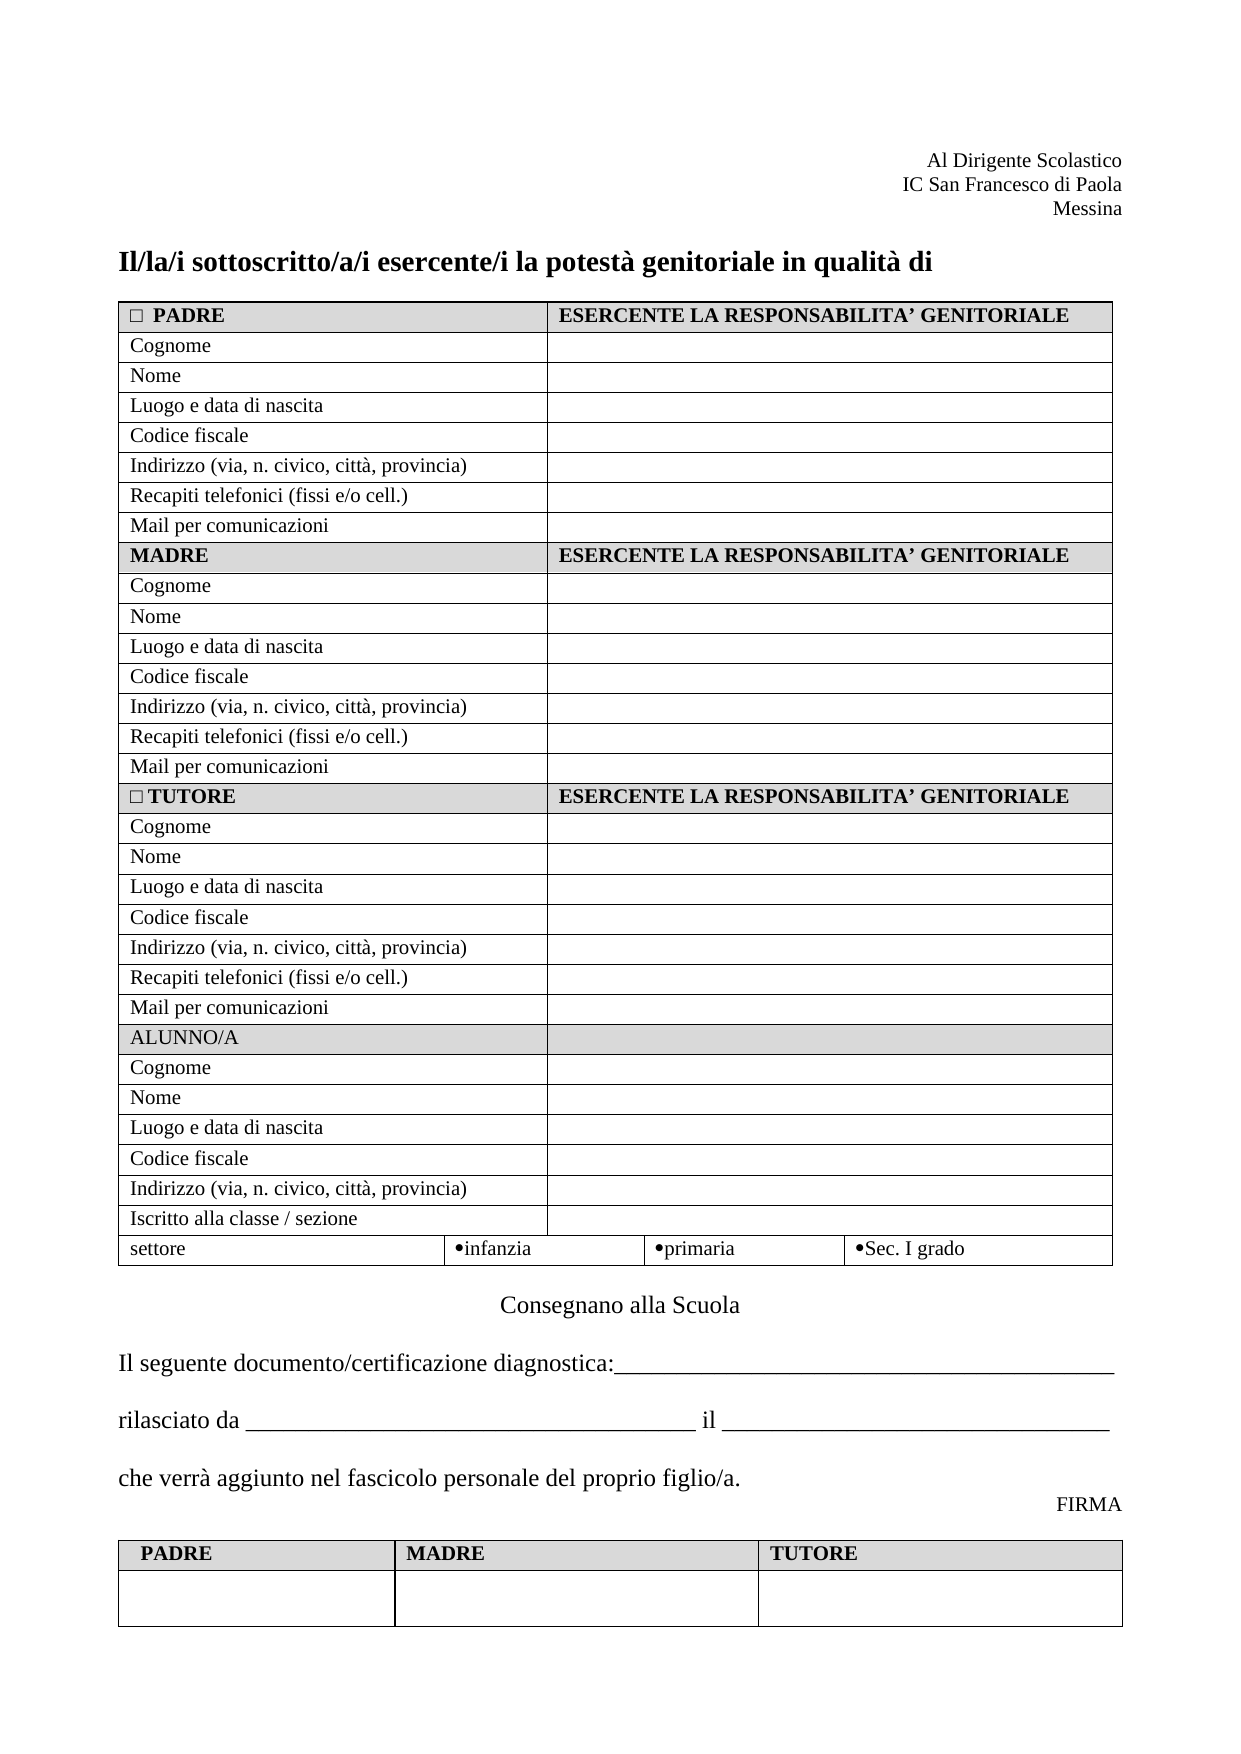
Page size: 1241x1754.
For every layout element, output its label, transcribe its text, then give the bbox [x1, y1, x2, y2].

table_cell Indirizzo (via, n. civico, città, provincia) [119, 1176, 547, 1204]
table_cell ESERCENTE LA RESPONSABILITA’ GENITORIALE [548, 784, 1112, 813]
table_cell Nome [119, 844, 547, 873]
table_cell Mail per comunicazioni [119, 995, 547, 1024]
table_cell [548, 483, 1112, 512]
table_cell [548, 393, 1112, 422]
text rilasciato da ____________________________________ il _______________________________ [118, 1405, 1122, 1434]
text Il/la/i sottoscritto/a/i esercente/i la potestà genitoriale in qualità di [118, 244, 1122, 277]
table_cell Cognome [119, 814, 547, 843]
table_cell Recapiti telefonici (fissi e/o cell.) [119, 965, 547, 994]
table_cell [548, 604, 1112, 633]
table_cell Cognome [119, 1055, 547, 1084]
table_cell □ TUTORE [119, 784, 547, 813]
table_cell [548, 724, 1112, 753]
table_cell [548, 423, 1112, 452]
table_cell [548, 513, 1112, 542]
table_cell Luogo e data di nascita [119, 1115, 547, 1144]
table_cell infanzia [445, 1236, 644, 1265]
text Il seguente documento/certificazione diagnostica:________________________________________ [118, 1348, 1122, 1376]
table_cell Indirizzo (via, n. civico, città, provincia) [119, 694, 547, 723]
table_cell Mail per comunicazioni [119, 754, 547, 783]
table_cell Nome [119, 604, 547, 633]
table_cell [548, 814, 1112, 843]
table_cell Nome [119, 363, 547, 392]
table_cell [548, 754, 1112, 783]
table_cell [548, 634, 1112, 663]
table_cell settore [119, 1236, 444, 1265]
table_cell Codice fiscale [119, 423, 547, 452]
text che verrà aggiunto nel fascicolo personale del proprio figlio/a. [118, 1463, 1122, 1491]
table_cell [548, 875, 1112, 903]
text Al Dirigente Scolastico [118, 148, 1122, 172]
table_cell Cognome [119, 333, 547, 362]
table_cell [548, 844, 1112, 873]
table_cell [548, 1115, 1112, 1144]
table_cell MADRE [119, 543, 547, 572]
table_cell [548, 935, 1112, 964]
table_cell [548, 363, 1112, 392]
table_cell [548, 1055, 1112, 1084]
table_cell Luogo e data di nascita [119, 393, 547, 422]
table_cell [548, 574, 1112, 602]
table_cell [548, 1145, 1112, 1174]
text Messina [118, 196, 1122, 220]
table_cell ALUNNO/A [119, 1025, 547, 1054]
table_header MADRE [396, 1541, 758, 1570]
table_cell primaria [645, 1236, 844, 1265]
table_cell Recapiti telefonici (fissi e/o cell.) [119, 483, 547, 512]
table_cell [119, 1571, 394, 1626]
table_cell [396, 1571, 758, 1626]
table_cell [548, 905, 1112, 934]
table_cell Codice fiscale [119, 1145, 547, 1174]
table_cell Indirizzo (via, n. civico, città, provincia) [119, 935, 547, 964]
table_cell [548, 1206, 1112, 1235]
table_cell Recapiti telefonici (fissi e/o cell.) [119, 724, 547, 753]
table_header □ PADRE [119, 303, 547, 332]
table_cell [548, 995, 1112, 1024]
table_cell Mail per comunicazioni [119, 513, 547, 542]
table_cell [548, 694, 1112, 723]
table_cell Iscritto alla classe / sezione [119, 1206, 547, 1235]
table_cell [548, 965, 1112, 994]
table_cell [548, 333, 1112, 362]
table_cell [548, 1176, 1112, 1204]
table_cell Cognome [119, 574, 547, 602]
table_cell Luogo e data di nascita [119, 634, 547, 663]
table_cell [548, 453, 1112, 482]
table_header TUTORE [759, 1541, 1122, 1570]
table_header ESERCENTE LA RESPONSABILITA’ GENITORIALE [548, 303, 1112, 332]
text Consegnano alla Scuola [118, 1290, 1122, 1319]
table_cell [548, 1085, 1112, 1114]
table_header PADRE [119, 1541, 394, 1570]
table_cell Indirizzo (via, n. civico, città, provincia) [119, 453, 547, 482]
table_cell ESERCENTE LA RESPONSABILITA’ GENITORIALE [548, 543, 1112, 572]
text FIRMA [561, 1491, 1122, 1516]
text IC San Francesco di Paola [118, 172, 1122, 196]
table_cell [759, 1571, 1122, 1626]
table_cell Sec. I grado [845, 1236, 1112, 1265]
table_cell Luogo e data di nascita [119, 875, 547, 903]
table_cell Codice fiscale [119, 664, 547, 693]
table_cell Codice fiscale [119, 905, 547, 934]
table_cell [548, 1025, 1112, 1054]
table_cell Nome [119, 1085, 547, 1114]
table_cell [548, 664, 1112, 693]
